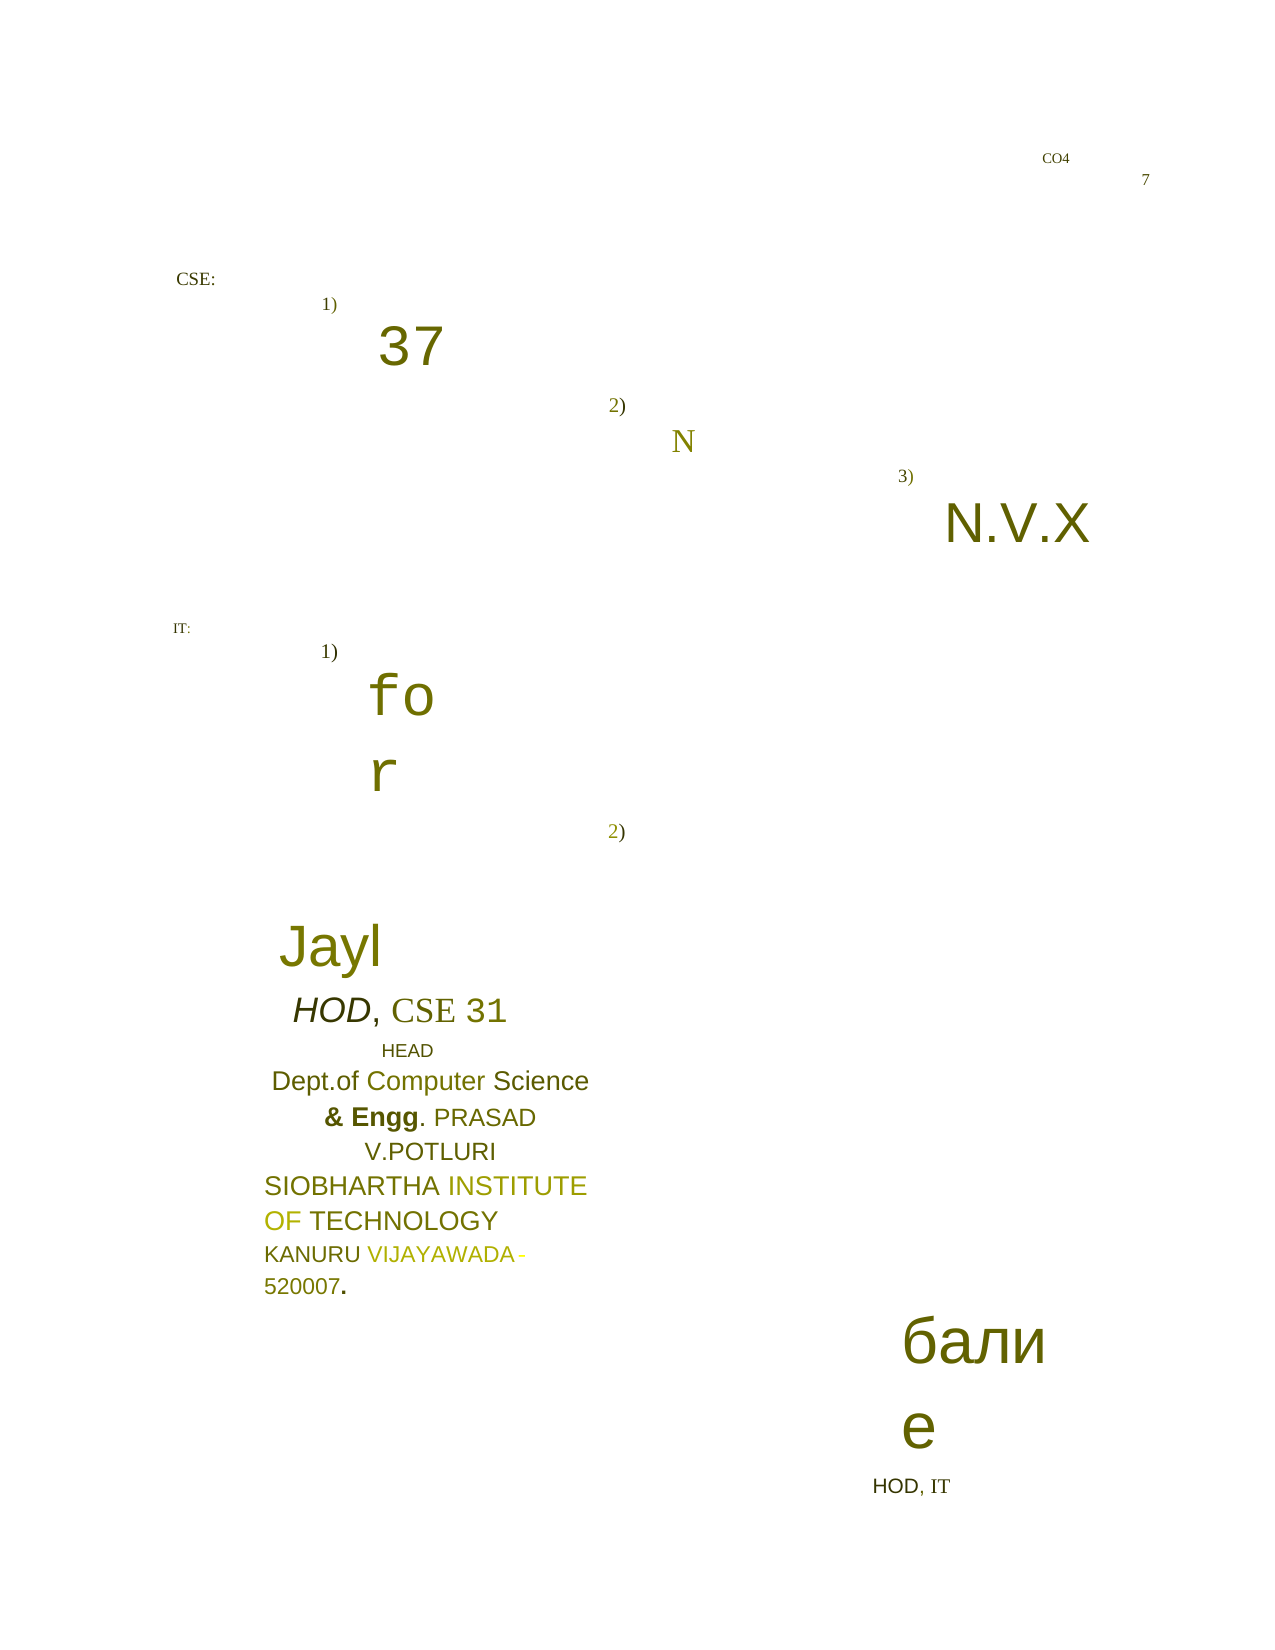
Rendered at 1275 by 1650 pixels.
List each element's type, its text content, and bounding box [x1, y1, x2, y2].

text HEAD [381, 1040, 478, 1062]
text for [366, 667, 461, 809]
text HOD, CSE 31 [292, 989, 532, 1033]
text IT: [173, 620, 237, 637]
text HOD, IT [872, 1473, 994, 1498]
text 2) [608, 819, 664, 843]
text 1) [321, 292, 375, 314]
text N [671, 421, 761, 459]
text CSE: [176, 268, 261, 289]
text Dept.of Computer Science & Engg. PRASAD V.POTLURI [264, 1065, 596, 1165]
text 3) [898, 465, 954, 486]
text 37 [376, 317, 511, 383]
text балие [901, 1303, 1082, 1462]
text 2) [608, 393, 664, 417]
text SIOBHARTHA INSTITUTE OF TECHNOLOGY KANURU VIJAYAWADA-520007. [264, 1169, 602, 1299]
text CO4 [1042, 150, 1120, 167]
text N.V.X [944, 490, 1094, 554]
text 1) [320, 639, 374, 663]
text 7 [1141, 169, 1191, 188]
text Jayl [279, 912, 444, 979]
